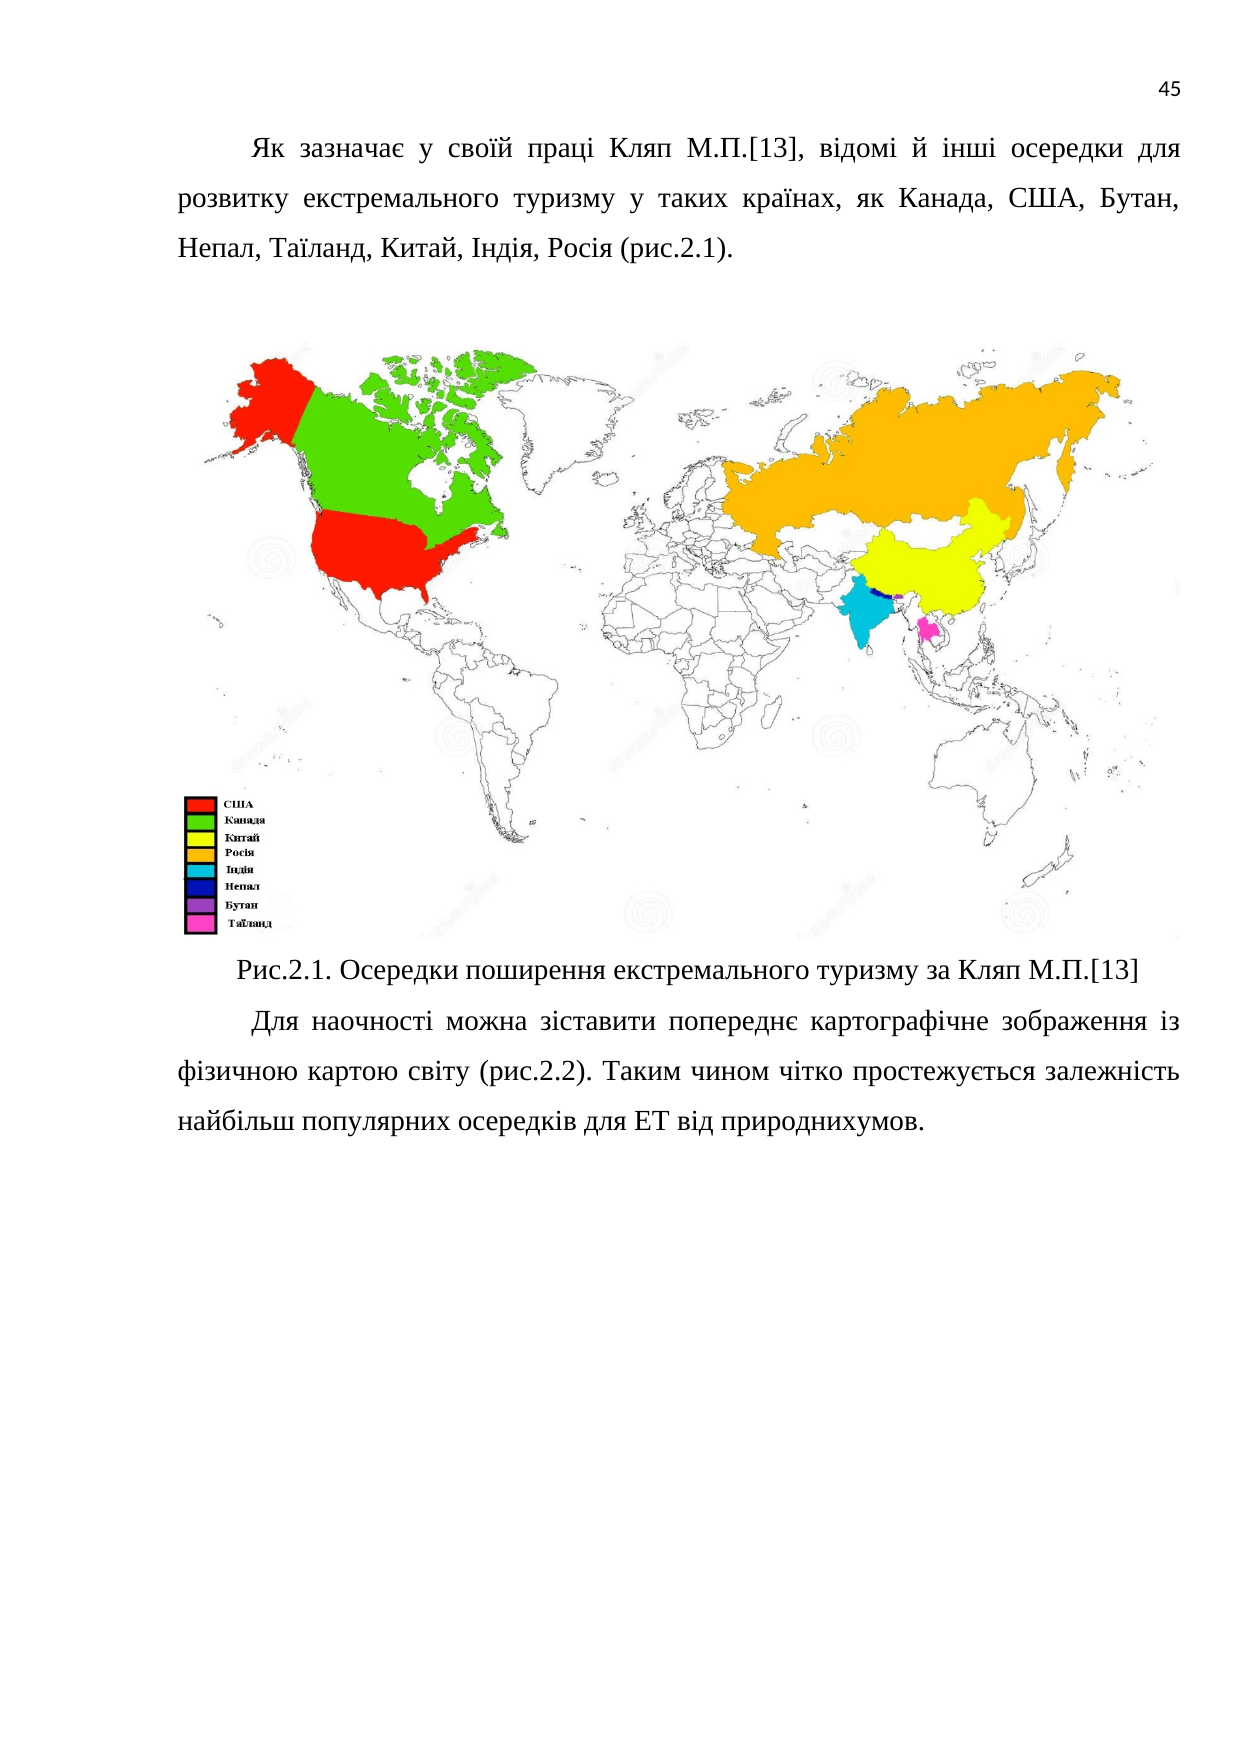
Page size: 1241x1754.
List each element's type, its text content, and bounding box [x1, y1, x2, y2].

text Як зазначає у своїй праці Кляп М.П.[13], відомі й інші осередки для розвитку екстремального туризму у таких країнах, як Канада, США, Бутан, Непал, Таїланд, Китай, Індія, Росія (рис.2.1). [177, 130, 1181, 264]
text Для наочності можна зіставити попереднє картографічне зображення із фізичною картою світу (рис.2.2). Таким чином чітко простежується залежність найбільш популярних осередків для ЕТ від природнихумов. [177, 1003, 1181, 1137]
text Рис.2.1. Осередки поширення екстремального туризму за Кляп М.П.[13] [177, 952, 1181, 986]
picture [177, 280, 1181, 939]
